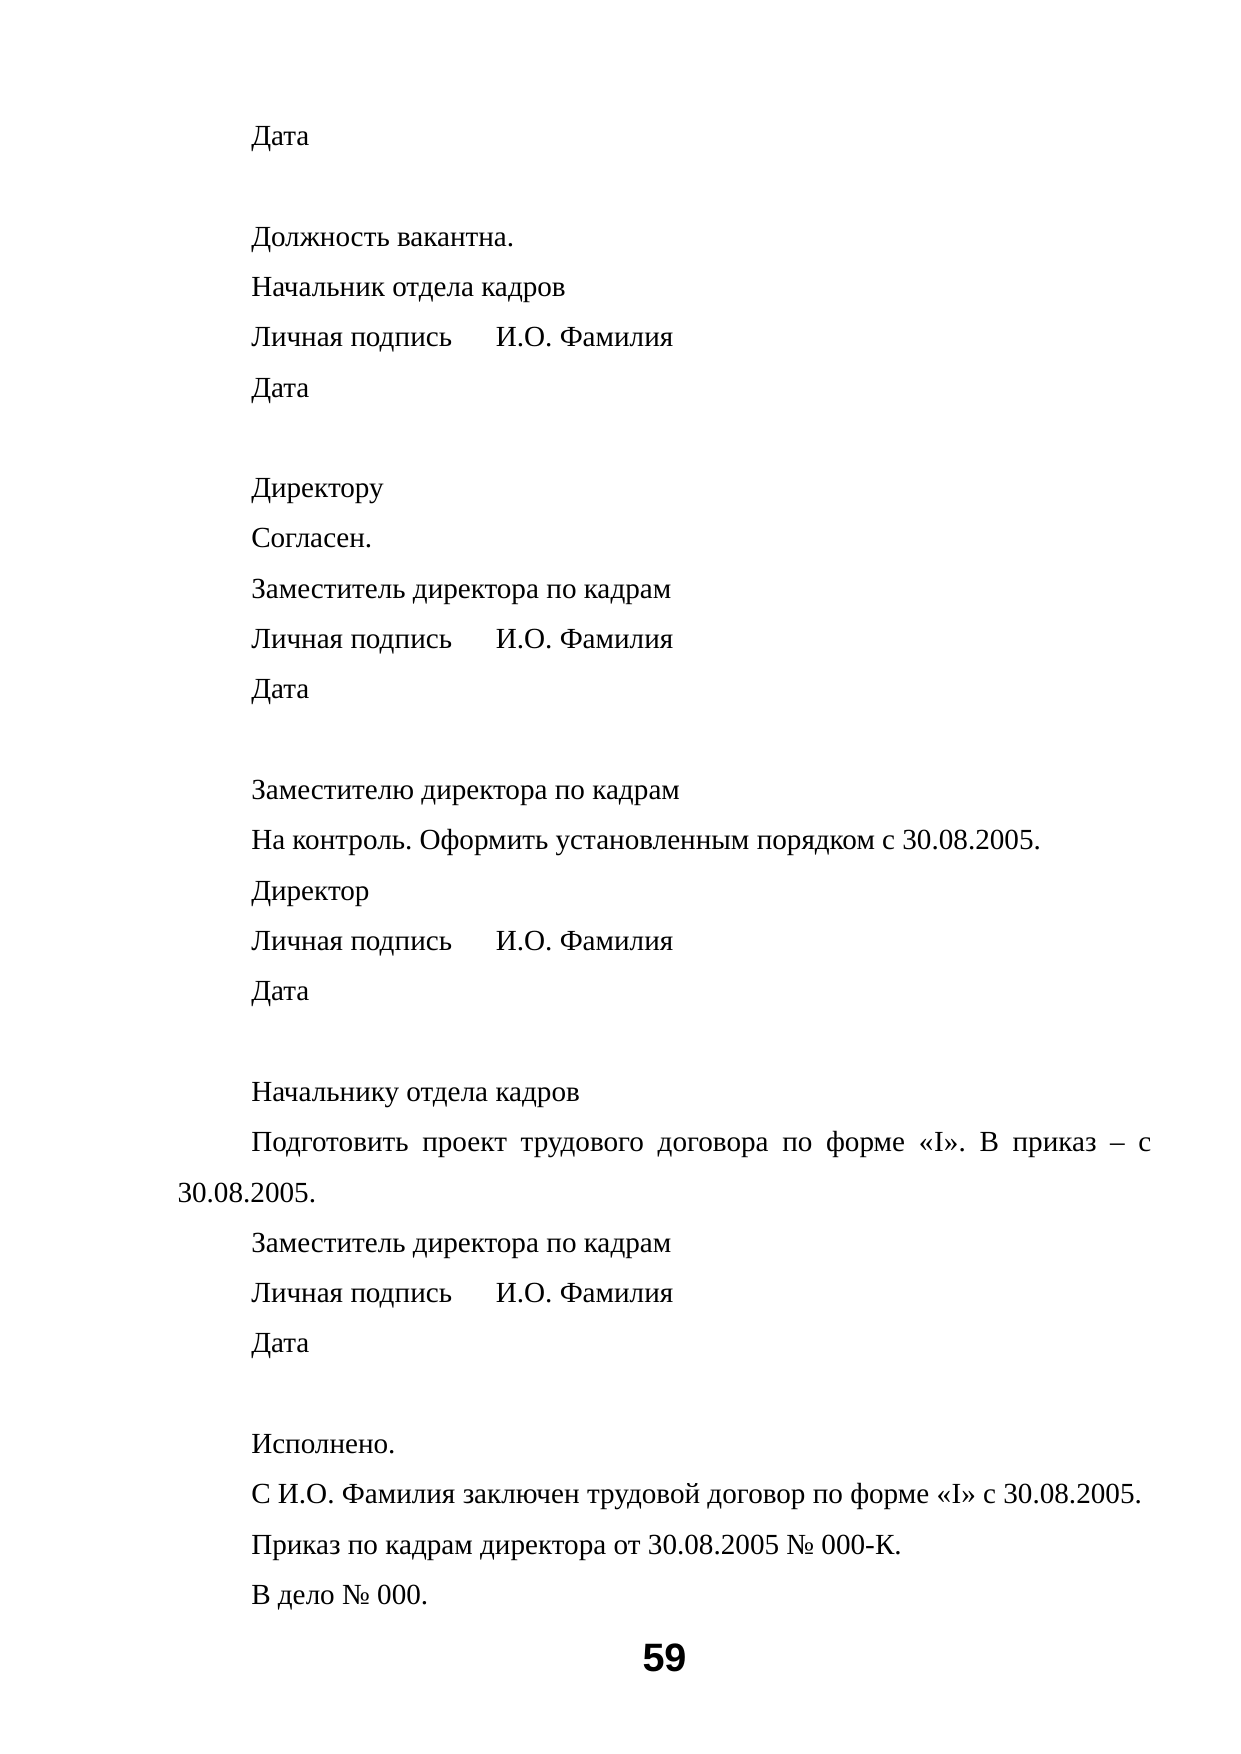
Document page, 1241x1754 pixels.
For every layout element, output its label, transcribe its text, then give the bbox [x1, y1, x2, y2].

text Заместитель директора по кадрам [177, 1225, 1152, 1258]
text В дело № 000. [177, 1577, 1152, 1611]
text Дата [177, 1326, 1152, 1359]
text Личная подпись И.О. Фамилия [177, 319, 1152, 353]
text Личная подпись И.О. Фамилия [177, 923, 1152, 957]
text Личная подпись И.О. Фамилия [177, 1275, 1152, 1309]
subtitle Директору [177, 470, 1152, 504]
text Начальник отдела кадров [177, 269, 1152, 303]
text Приказ по кадрам директора от 30.08.2005 № 000-К. [177, 1527, 1152, 1560]
text Дата [177, 118, 1152, 152]
text Согласен. [177, 521, 1152, 554]
text На контроль. Оформить установленным порядком с 30.08.2005. [177, 822, 1152, 856]
text Заместитель директора по кадрам [177, 571, 1152, 604]
text С И.О. Фамилия заключен трудовой договор по форме «I» с 30.08.2005. [177, 1477, 1152, 1510]
text Дата [177, 370, 1152, 403]
text Подготовить проект трудового договора по форме «I». В приказ – с 30.08.2005. [177, 1124, 1152, 1208]
text Должность вакантна. [177, 219, 1152, 252]
text Дата [177, 672, 1152, 705]
subtitle Начальнику отдела кадров [177, 1074, 1152, 1108]
subtitle Заместителю директора по кадрам [177, 772, 1152, 806]
text Дата [177, 973, 1152, 1007]
text Директор [177, 873, 1152, 906]
text Личная подпись И.О. Фамилия [177, 621, 1152, 655]
text Исполнено. [177, 1426, 1152, 1460]
